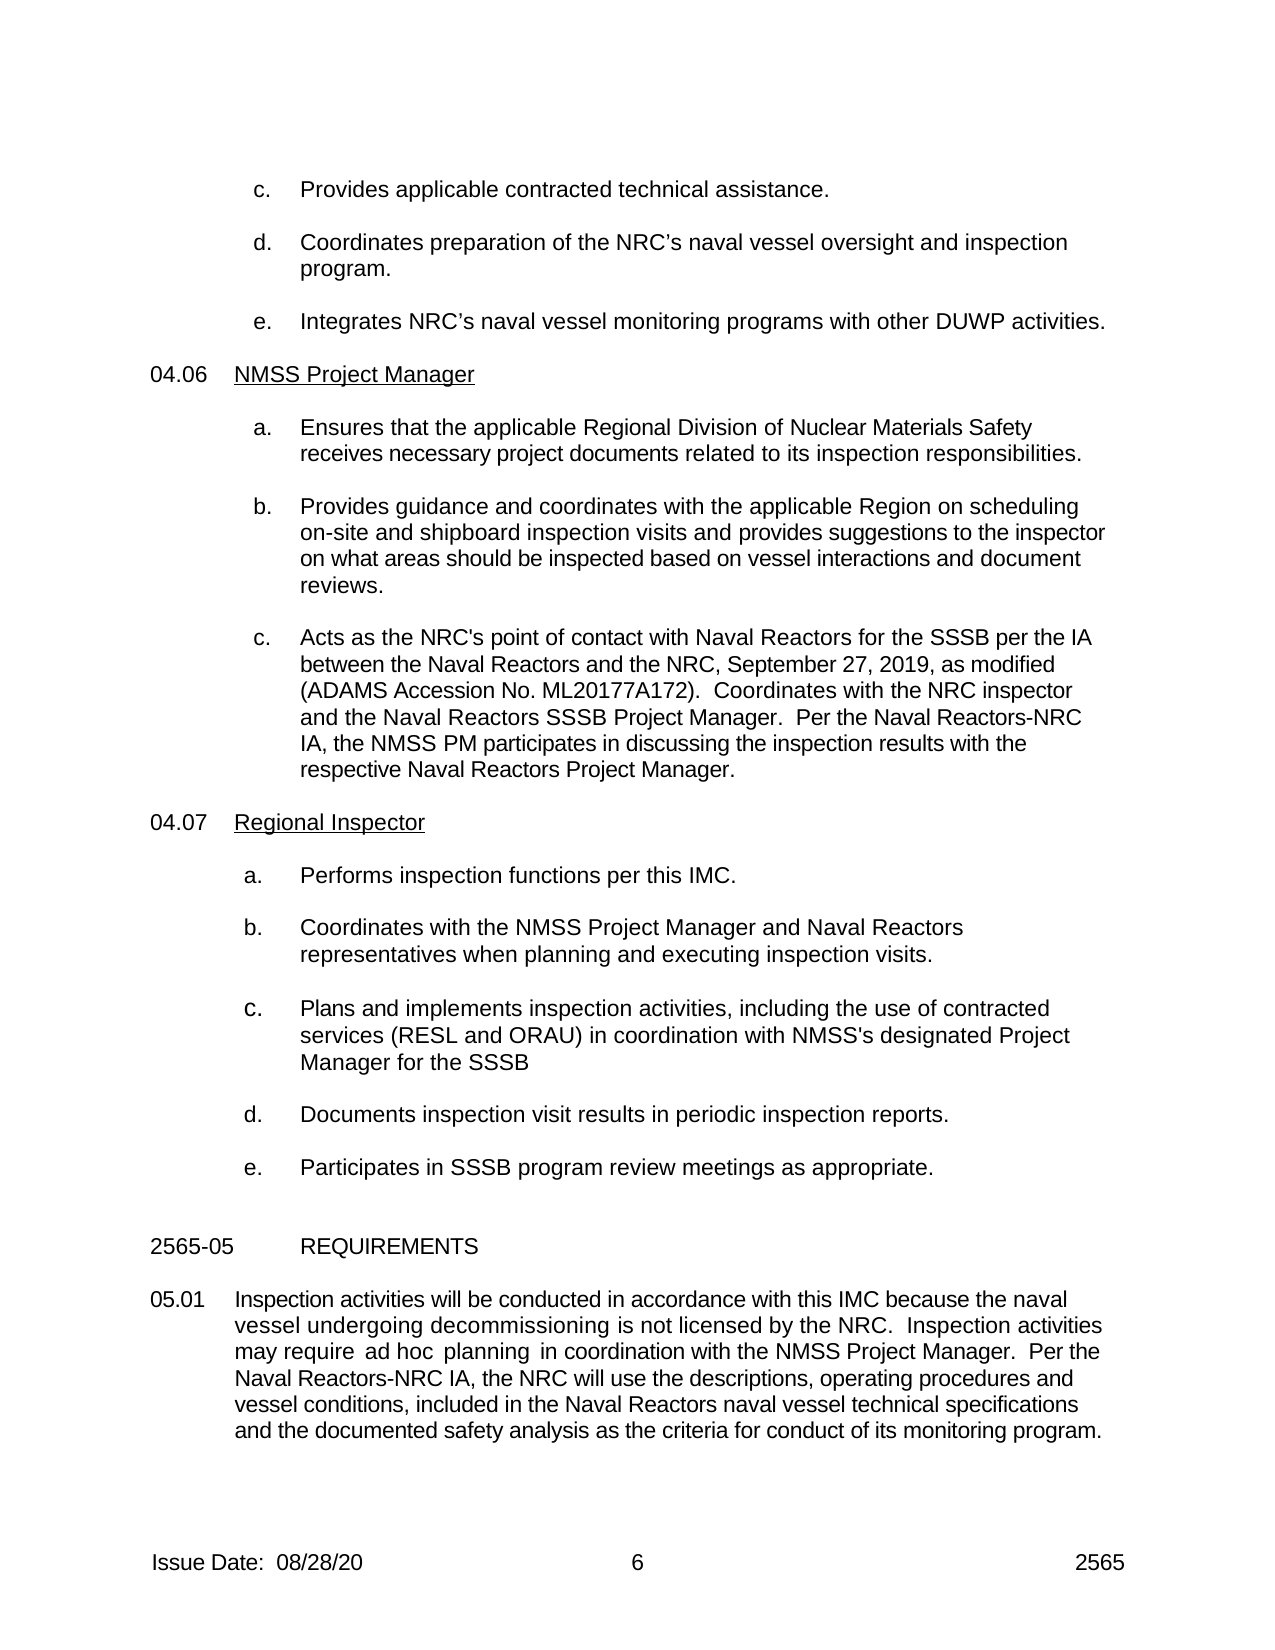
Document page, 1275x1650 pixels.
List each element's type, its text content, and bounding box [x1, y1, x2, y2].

text 04.07 Regional Inspector [150, 809, 1125, 835]
list Coordinates with the NMSS Project Manager and Naval Reactors representatives when planning and executing inspection visits. [244, 914, 1109, 967]
list Acts as the NRC's point of contact with Naval Reactors for the SSSB per the IA between the Naval Reactors and the NRC, September 27, 2019, as modified (ADAMS Accession No. ML20177A172). Coordinates with the NRC inspector and the Naval Reactors SSSB Project Manager. Per the Naval Reactors-NRC IA, the NMSS PM participates in discussing the inspection results with the respective Naval Reactors Project Manager. [253, 624, 1109, 782]
list Coordinates preparation of the NRC’s naval vessel oversight and inspection program. [253, 229, 1125, 282]
list Plans and implements inspection activities, including the use of contracted services (RESL and ORAU) in coordination with NMSS's designated Project Manager for the SSSB [244, 993, 1109, 1075]
list Provides guidance and coordinates with the applicable Region on scheduling on-site and shipboard inspection visits and provides suggestions to the inspector on what areas should be inspected based on vessel interactions and document reviews. [253, 493, 1109, 598]
text 04.06 NMSS Project Manager [150, 361, 1125, 387]
list Integrates NRC’s naval vessel monitoring programs with other DUWP activities. [253, 308, 1125, 334]
list Ensures that the applicable Regional Division of Nuclear Materials Safety receives necessary project documents related to its inspection responsibilities. [253, 413, 1109, 466]
text 05.01 Inspection activities will be conducted in accordance with this IMC because the naval vessel undergoing decommissioning is not licensed by the NRC. Inspection activities may require ad hoc planning in coordination with the NMSS Project Manager. Per the Naval Reactors-NRC IA, the NRC will use the descriptions, operating procedures and vessel conditions, included in the Naval Reactors naval vessel technical specifications and the documented safety analysis as the criteria for conduct of its monitoring program. [150, 1286, 1109, 1444]
list Performs inspection functions per this IMC. [244, 862, 1109, 888]
list Participates in SSSB program review meetings as appropriate. [244, 1154, 1109, 1180]
text 2565-05 REQUIREMENTS [150, 1233, 1125, 1259]
list Documents inspection visit results in periodic inspection reports. [244, 1101, 1109, 1127]
list Provides applicable contracted technical assistance. [253, 176, 1111, 203]
